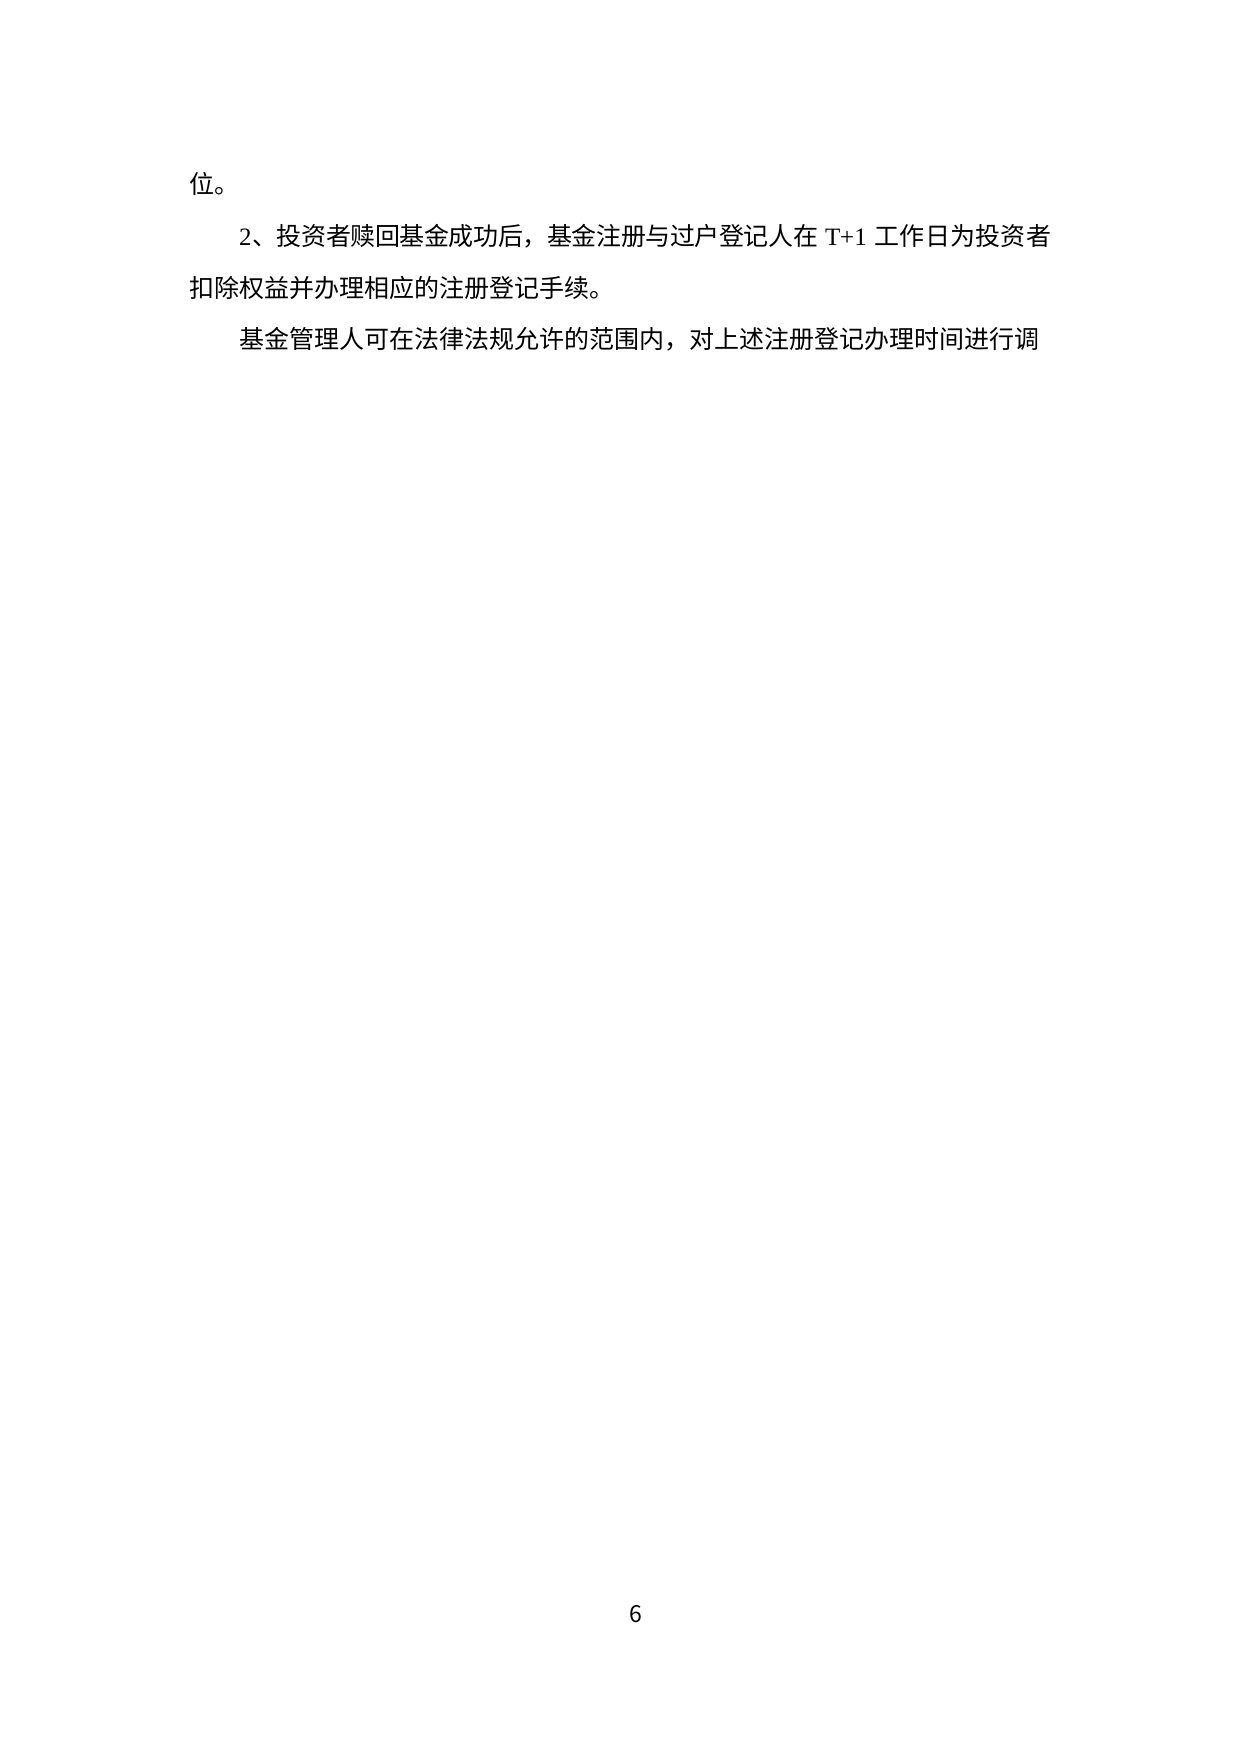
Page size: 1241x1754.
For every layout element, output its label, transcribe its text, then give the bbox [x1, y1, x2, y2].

text 基金管理人可在法律法规允许的范围内，对上述注册登记办理时间进行调 [239, 320, 1109, 356]
text 2、投资者赎回基金成功后，基金注册与过户登记人在 T+1 工作日为投资者扣除权益并办理相应的注册登记手续。 [189, 216, 1052, 304]
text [189, 164, 1052, 201]
